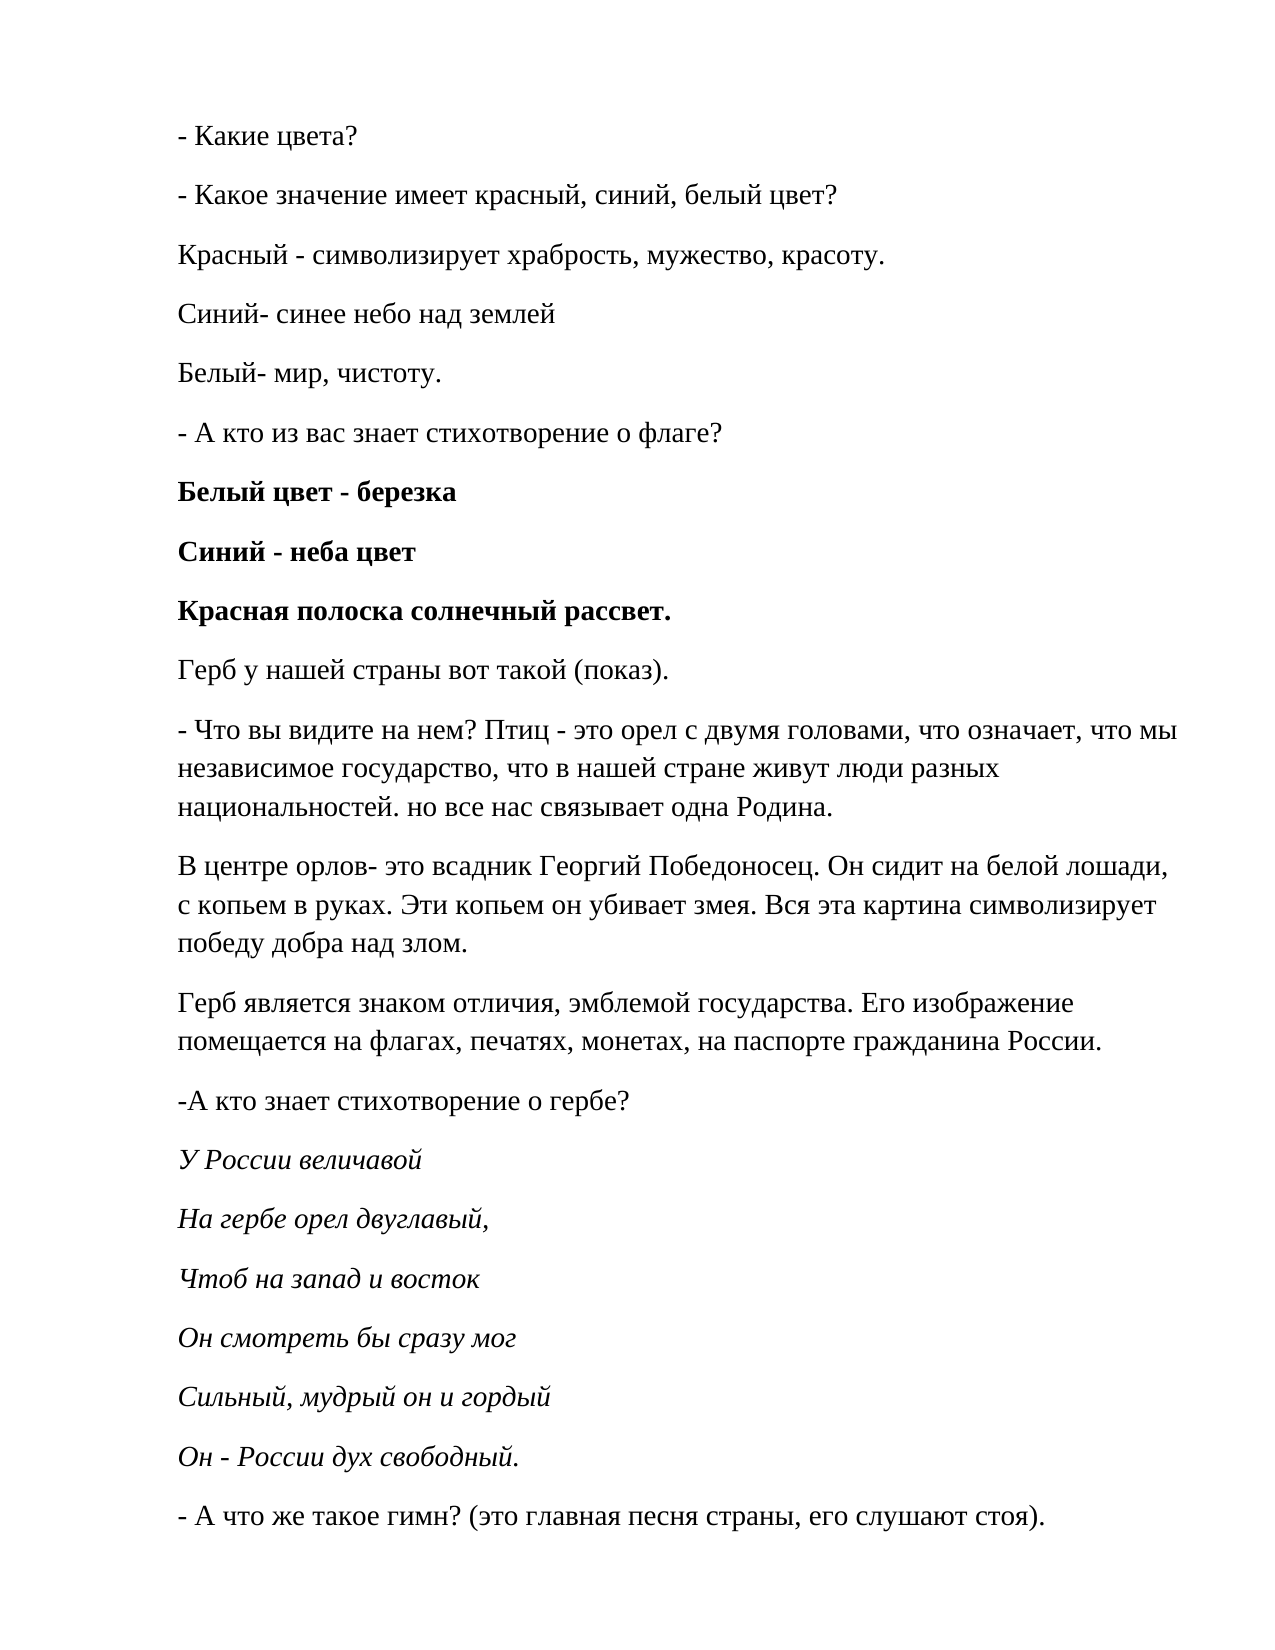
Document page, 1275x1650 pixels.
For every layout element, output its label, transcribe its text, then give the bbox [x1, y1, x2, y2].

text Белый цвет - березка [177, 474, 1186, 508]
text Красный - символизирует храбрость, мужество, красоту. [177, 237, 1186, 270]
text - Какое значение имеет красный, синий, белый цвет? [177, 177, 1186, 211]
text Сильный, мудрый он и гордый [177, 1379, 1186, 1413]
text У России величавой [177, 1142, 1186, 1176]
text Синий - неба цвет [177, 534, 1186, 567]
text - А что же такое гимн? (это главная песня страны, его слушают стоя). [177, 1498, 1186, 1532]
text Белый- мир, чистоту. [177, 356, 1186, 389]
text В центре орлов- это всадник Георгий Победоносец. Он сидит на белой лошади, с копьем в руках. Эти копьем он убивает змея. Вся эта картина символизирует победу добра над злом. [177, 848, 1186, 959]
text Герб является знаком отличия, эмблемой государства. Его изображение помещается на флагах, печатях, монетах, на паспорте гражданина России. [177, 985, 1186, 1057]
text -А кто знает стихотворение о гербе? [177, 1083, 1186, 1116]
text - Что вы видите на нем? Птиц - это орел с двумя головами, что означает, что мы независимое государство, что в нашей стране живут люди разных национальностей. но все нас связывает одна Родина. [177, 712, 1186, 822]
text Герб у нашей страны вот такой (показ). [177, 652, 1186, 686]
text Синий- синее небо над землей [177, 296, 1186, 330]
text Красная полоска солнечный рассвет. [177, 593, 1186, 627]
text На гербе орел двуглавый, [177, 1201, 1186, 1235]
text Он смотреть бы сразу мог [177, 1320, 1186, 1354]
text Чтоб на запад и восток [177, 1261, 1186, 1294]
text - А кто из вас знает стихотворение о флаге? [177, 415, 1186, 448]
text Он - России дух свободный. [177, 1439, 1186, 1472]
text - Какие цвета? [177, 118, 1186, 152]
